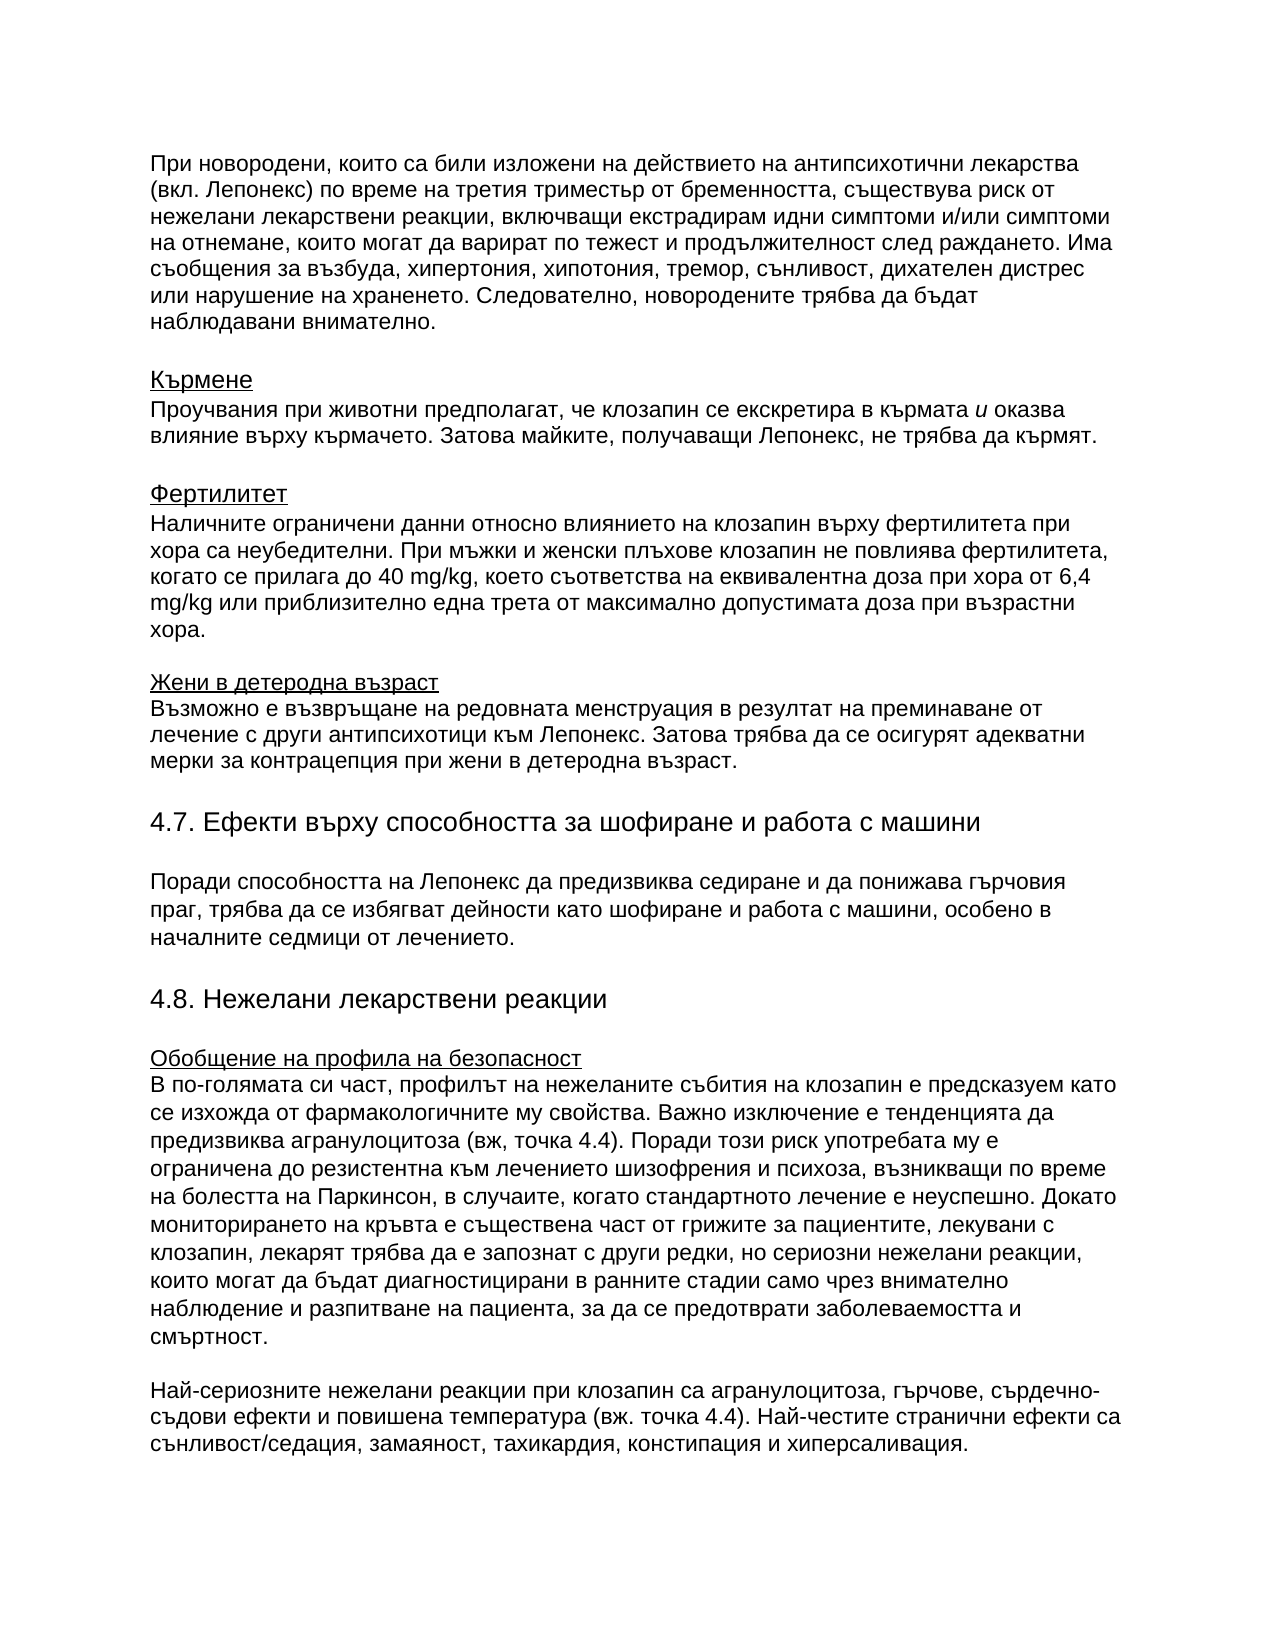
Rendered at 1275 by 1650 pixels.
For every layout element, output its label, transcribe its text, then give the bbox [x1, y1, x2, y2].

text Жени в детеродна възраст [150, 668, 1125, 695]
subtitle 4.7. Ефекти върху способността за шофиране и работа с машини [150, 806, 1125, 837]
text Обобщение на профила на безопасност [150, 1045, 1125, 1071]
text Най-сериозните нежелани реакции при клозапин са агранулоцитоза, гърчове, сърдечно-съдови ефекти и повишена температура (вж. точка 4.4). Най-честите странични ефекти са сънливост/седация, замаяност, тахикардия, констипация и хиперсаливация. [150, 1377, 1125, 1456]
text Възможно е възвръщане на редовната менструация в резултат на преминаване от лечение с други антипсихотици към Лепонекс. Затова трябва да се осигурят адекватни мерки за контрацепция при жени в детеродна възраст. [150, 695, 1125, 774]
text При новородени, които са били изложени на действието на антипсихотични лекарства (вкл. Лепонекс) по време на третия триместьр от бременността, съществува риск от нежелани лекарствени реакции, включващи екстрадирам идни симптоми и/или симптоми на отнемане, които могат да варират по тежест и продължителност след раждането. Има съобщения за възбуда, хипертония, хипотония, тремор, сънливост, дихателен дистрес или нарушение на храненето. Следователно, новородените трябва да бъдат наблюдавани внимателно. [150, 150, 1125, 334]
text Наличните ограничени данни относно влиянието на клозапин върху фертилитета при хора са неубедителни. При мъжки и женски плъхове клозапин не повлиява фертилитета, когато се прилага до 40 mg/kg, което съответства на еквивалентна доза при хора от 6,4 mg/kg или приблизително една трета от максимално допустимата доза при възрастни хора. [150, 510, 1125, 642]
subtitle 4.8. Нежелани лекарствени реакции [150, 983, 1125, 1015]
text Поради способността на Лепонекс да предизвиква седиране и да понижава гърчовия праг, трябва да се избягват дейности като шофиране и работа с машини, особено в началните седмици от лечението. [150, 868, 1125, 950]
subtitle Кърмене [150, 365, 1125, 394]
text В по-голямата си част, профилът на нежеланите събития на клозапин е предсказуем като се изхожда от фармакологичните му свойства. Важно изключение е тенденцията да предизвиква агранулоцитоза (вж, точка 4.4). Поради този риск употребата му е ограничена до резистентна към лечението шизофрения и психоза, възникващи по време на болестта на Паркинсон, в случаите, когато стандартното лечение е неуспешно. Докато мониторирането на кръвта е съществена част от грижите за пациентите, лекувани с клозапин, лекарят трябва да е запознат с други редки, но сериозни нежелани реакции, които могат да бъдат диагностицирани в ранните стадии само чрез внимателно наблюдение и разпитване на пациента, за да се предотврати заболеваемостта и смъртност. [150, 1071, 1125, 1349]
text Проучвания при животни предполагат, че клозапин се екскретира в кърмата и оказва влияние върху кърмачето. Затова майките, получаващи Лепонекс, не трябва да кърмят. [150, 396, 1125, 449]
subtitle Фертилитет [150, 479, 1125, 508]
